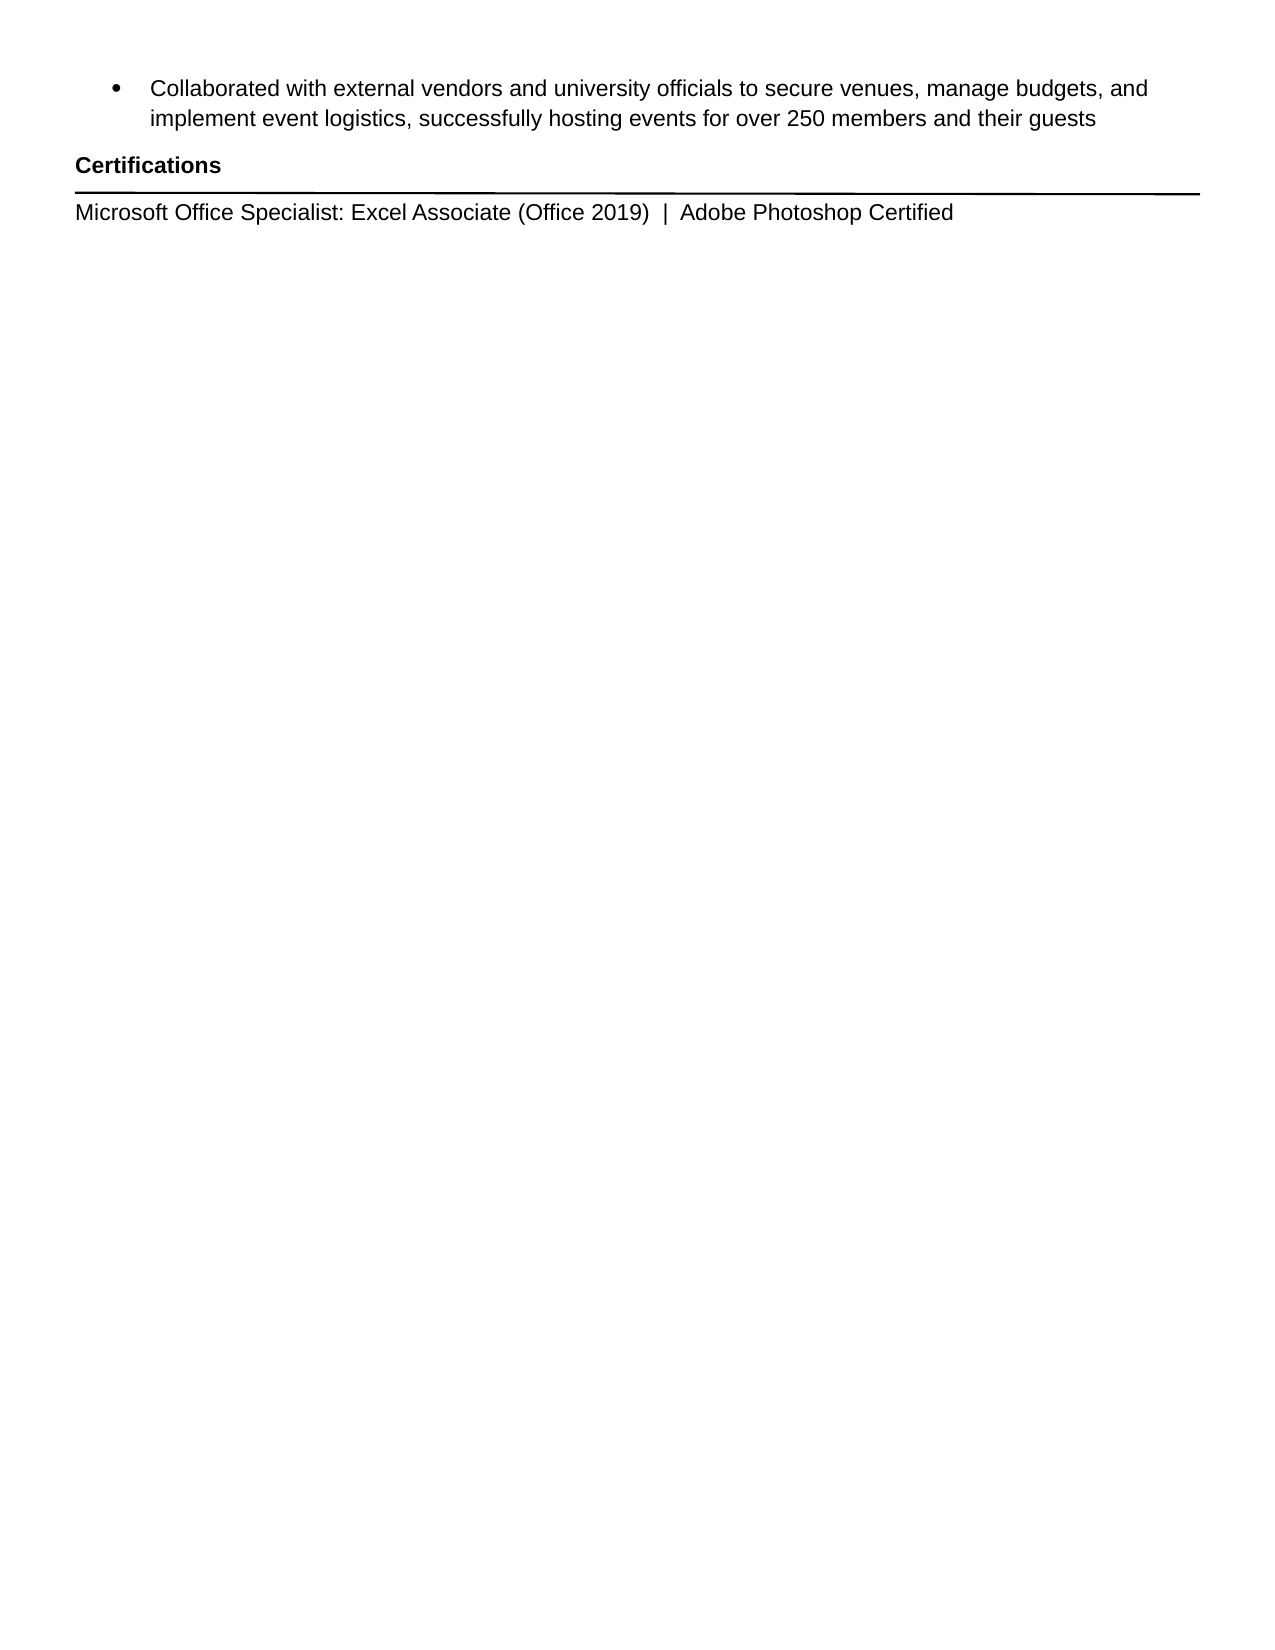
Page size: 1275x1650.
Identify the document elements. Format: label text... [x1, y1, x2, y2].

text Microsoft Office Specialist: Excel Associate (Office 2019) | Adobe Photoshop Certified [75, 199, 1200, 225]
text Certifications [75, 152, 1200, 178]
list Collaborated with external vendors and university officials to secure venues, manage budgets, and implement event logistics, successfully hosting events for over 250 members and their guests [112, 75, 1200, 132]
